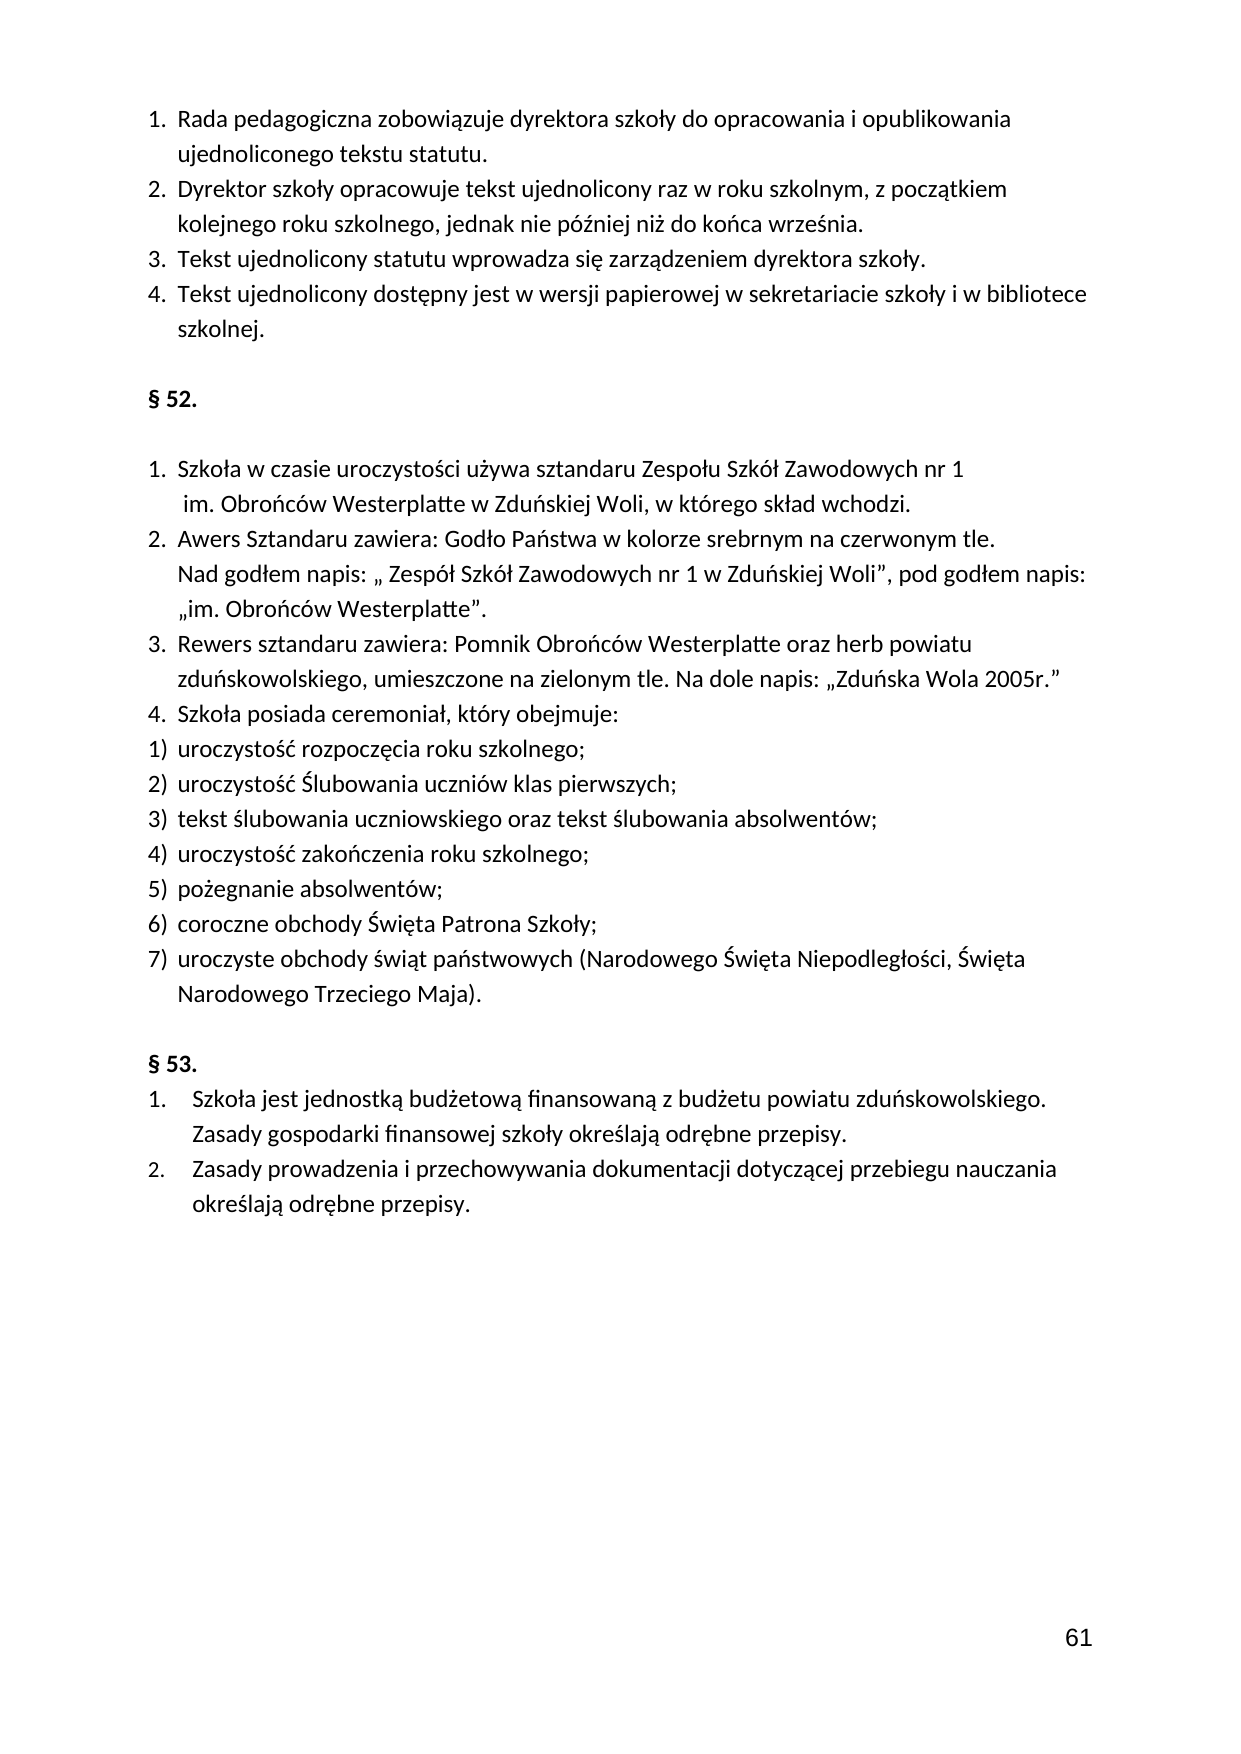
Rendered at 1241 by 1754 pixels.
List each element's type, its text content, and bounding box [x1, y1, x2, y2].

list uroczystość zakończenia roku szkolnego; [148, 838, 1093, 869]
list Tekst ujednolicony statutu wprowadza się zarządzeniem dyrektora szkoły. [148, 243, 1093, 274]
list Rada pedagogiczna zobowiązuje dyrektora szkoły do opracowania i opublikowania ujednoliconego tekstu statutu. [148, 103, 1093, 169]
list Szkoła posiada ceremoniał, który obejmuje: [148, 698, 1093, 729]
list uroczystość rozpoczęcia roku szkolnego; [148, 733, 1093, 764]
list § 52. [148, 383, 1093, 414]
list uroczystość Ślubowania uczniów klas pierwszych; [148, 768, 1093, 799]
list uroczyste obchody świąt państwowych (Narodowego Święta Niepodległości, Święta Narodowego Trzeciego Maja). [148, 943, 1093, 1009]
list tekst ślubowania uczniowskiego oraz tekst ślubowania absolwentów; [148, 803, 1093, 834]
list § 53. [148, 1048, 1093, 1079]
list Rewers sztandaru zawiera: Pomnik Obrońców Westerplatte oraz herb powiatu zduńskowolskiego, umieszczone na zielonym tle. Na dole napis: „Zduńska Wola 2005r.” [148, 628, 1093, 694]
list coroczne obchody Święta Patrona Szkoły; [148, 908, 1093, 939]
list Dyrektor szkoły opracowuje tekst ujednolicony raz w roku szkolnym, z początkiem kolejnego roku szkolnego, jednak nie później niż do końca września. [148, 173, 1093, 239]
list Tekst ujednolicony dostępny jest w wersji papierowej w sekretariacie szkoły i w bibliotece szkolnej. [148, 278, 1093, 344]
list Szkoła w czasie uroczystości używa sztandaru Zespołu Szkół Zawodowych nr 1 im. Obrońców Westerplatte w Zduńskiej Woli, w którego skład wchodzi. [148, 453, 1093, 519]
list Awers Sztandaru zawiera: Godło Państwa w kolorze srebrnym na czerwonym tle. Nad godłem napis: „ Zespół Szkół Zawodowych nr 1 w Zduńskiej Woli”, pod godłem napis: „im. Obrońców Westerplatte”. [148, 523, 1093, 624]
list Zasady prowadzenia i przechowywania dokumentacji dotyczącej przebiegu nauczania określają odrębne przepisy. [148, 1153, 1093, 1219]
list pożegnanie absolwentów; [148, 873, 1093, 904]
list Szkoła jest jednostką budżetową finansowaną z budżetu powiatu zduńskowolskiego. Zasady gospodarki finansowej szkoły określają odrębne przepisy. [148, 1083, 1093, 1149]
